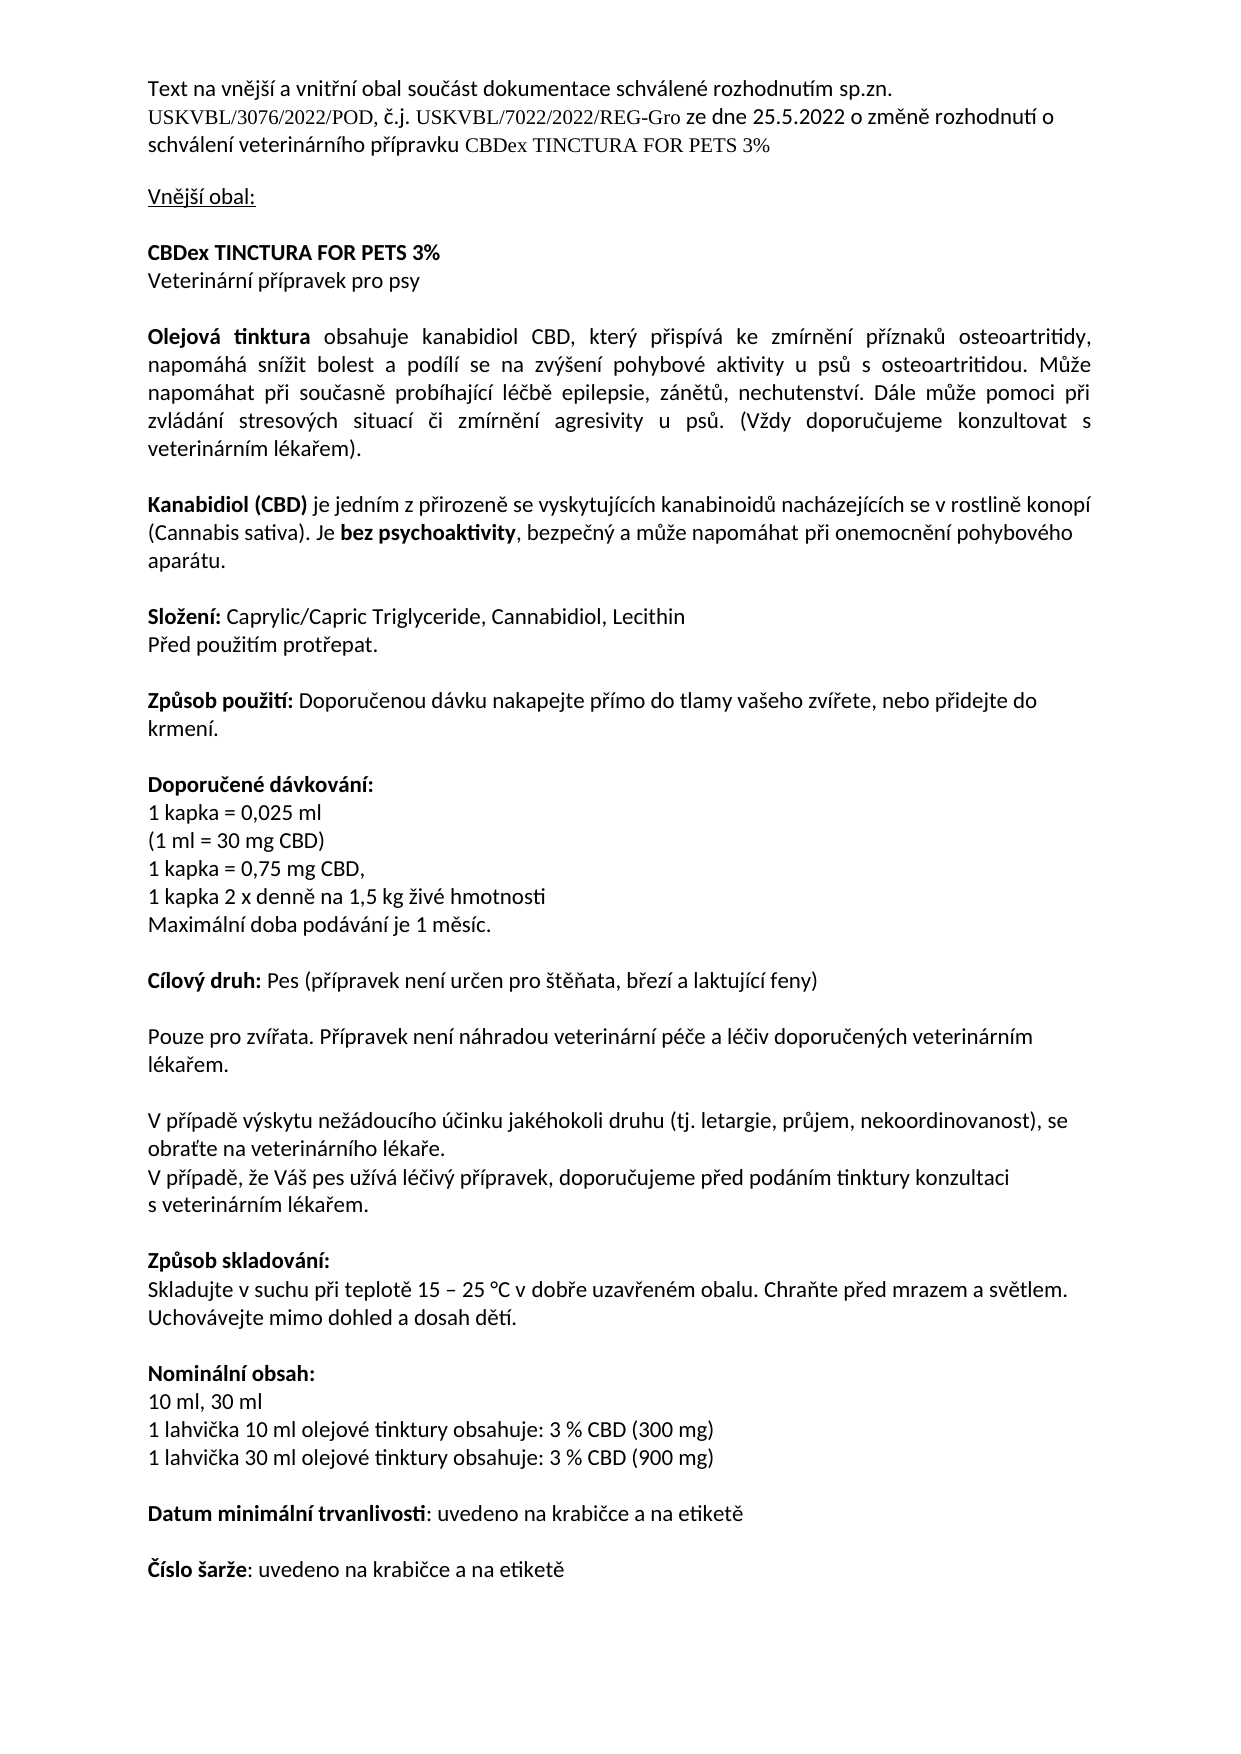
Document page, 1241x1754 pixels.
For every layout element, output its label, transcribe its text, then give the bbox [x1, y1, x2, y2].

text CBDex TINCTURA FOR PETS 3% [148, 238, 1093, 266]
text Doporučené dávkování: [148, 770, 1093, 798]
text 10 ml, 30 ml [148, 1387, 1093, 1415]
text Složení: Caprylic/Capric Triglyceride, Cannabidiol, Lecithin [148, 602, 1093, 630]
text Nominální obsah: [148, 1359, 1093, 1387]
text Pouze pro zvířata. Přípravek není náhradou veterinární péče a léčiv doporučených veterinárním lékařem. [148, 1022, 1093, 1078]
text Datum minimální trvanlivosti: uvedeno na krabičce a na etiketě [148, 1499, 1093, 1527]
text V případě výskytu nežádoucího účinku jakéhokoli druhu (tj. letargie, průjem, nekoordinovanost), se obraťte na veterinárního lékaře. [148, 1107, 1093, 1163]
text Skladujte v suchu při teplotě 15 – 25 °C v dobře uzavřeném obalu. Chraňte před mrazem a světlem. Uchovávejte mimo dohled a dosah dětí. [148, 1275, 1093, 1331]
text Způsob skladování: [148, 1247, 1093, 1275]
text 1 kapka = 0,75 mg CBD, [148, 854, 1093, 882]
text 1 kapka = 0,025 ml [148, 798, 1093, 826]
text Vnější obal: [148, 182, 1093, 210]
text Cílový druh: Pes (přípravek není určen pro štěňata, březí a laktující feny) [148, 966, 1093, 994]
text Číslo šarže: uvedeno na krabičce a na etiketě [148, 1555, 1093, 1583]
text 1 lahvička 30 ml olejové tinktury obsahuje: 3 % CBD (900 mg) [148, 1443, 1093, 1471]
text Veterinární přípravek pro psy [148, 266, 1093, 294]
text Kanabidiol (CBD) je jedním z přirozeně se vyskytujících kanabinoidů nacházejících se v rostlině konopí (Cannabis sativa). Je bez psychoaktivity, bezpečný a může napomáhat při onemocnění pohybového aparátu. [148, 490, 1093, 574]
text Způsob použití: Doporučenou dávku nakapejte přímo do tlamy vašeho zvířete, nebo přidejte do krmení. [148, 686, 1093, 742]
text 1 kapka 2 x denně na 1,5 kg živé hmotnosti [148, 882, 1093, 910]
text 1 lahvička 10 ml olejové tinktury obsahuje: 3 % CBD (300 mg) [148, 1415, 1093, 1443]
text s veterinárním lékařem. [148, 1191, 1093, 1219]
text Před použitím protřepat. [148, 630, 1093, 658]
text Olejová tinktura obsahuje kanabidiol CBD, který přispívá ke zmírnění příznaků osteoartritidy, napomáhá snížit bolest a podílí se na zvýšení pohybové aktivity u psů s osteoartritidou. Může napomáhat při současně probíhající léčbě epilepsie, zánětů, nechutenství. Dále může pomoci při zvládání stresových situací či zmírnění agresivity u psů. (Vždy doporučujeme konzultovat s veterinárním lékařem). [148, 322, 1093, 462]
text V případě, že Váš pes užívá léčivý přípravek, doporučujeme před podáním tinktury konzultaci [148, 1163, 1093, 1191]
text Maximální doba podávání je 1 měsíc. [148, 910, 1093, 938]
text (1 ml = 30 mg CBD) [148, 826, 1093, 854]
